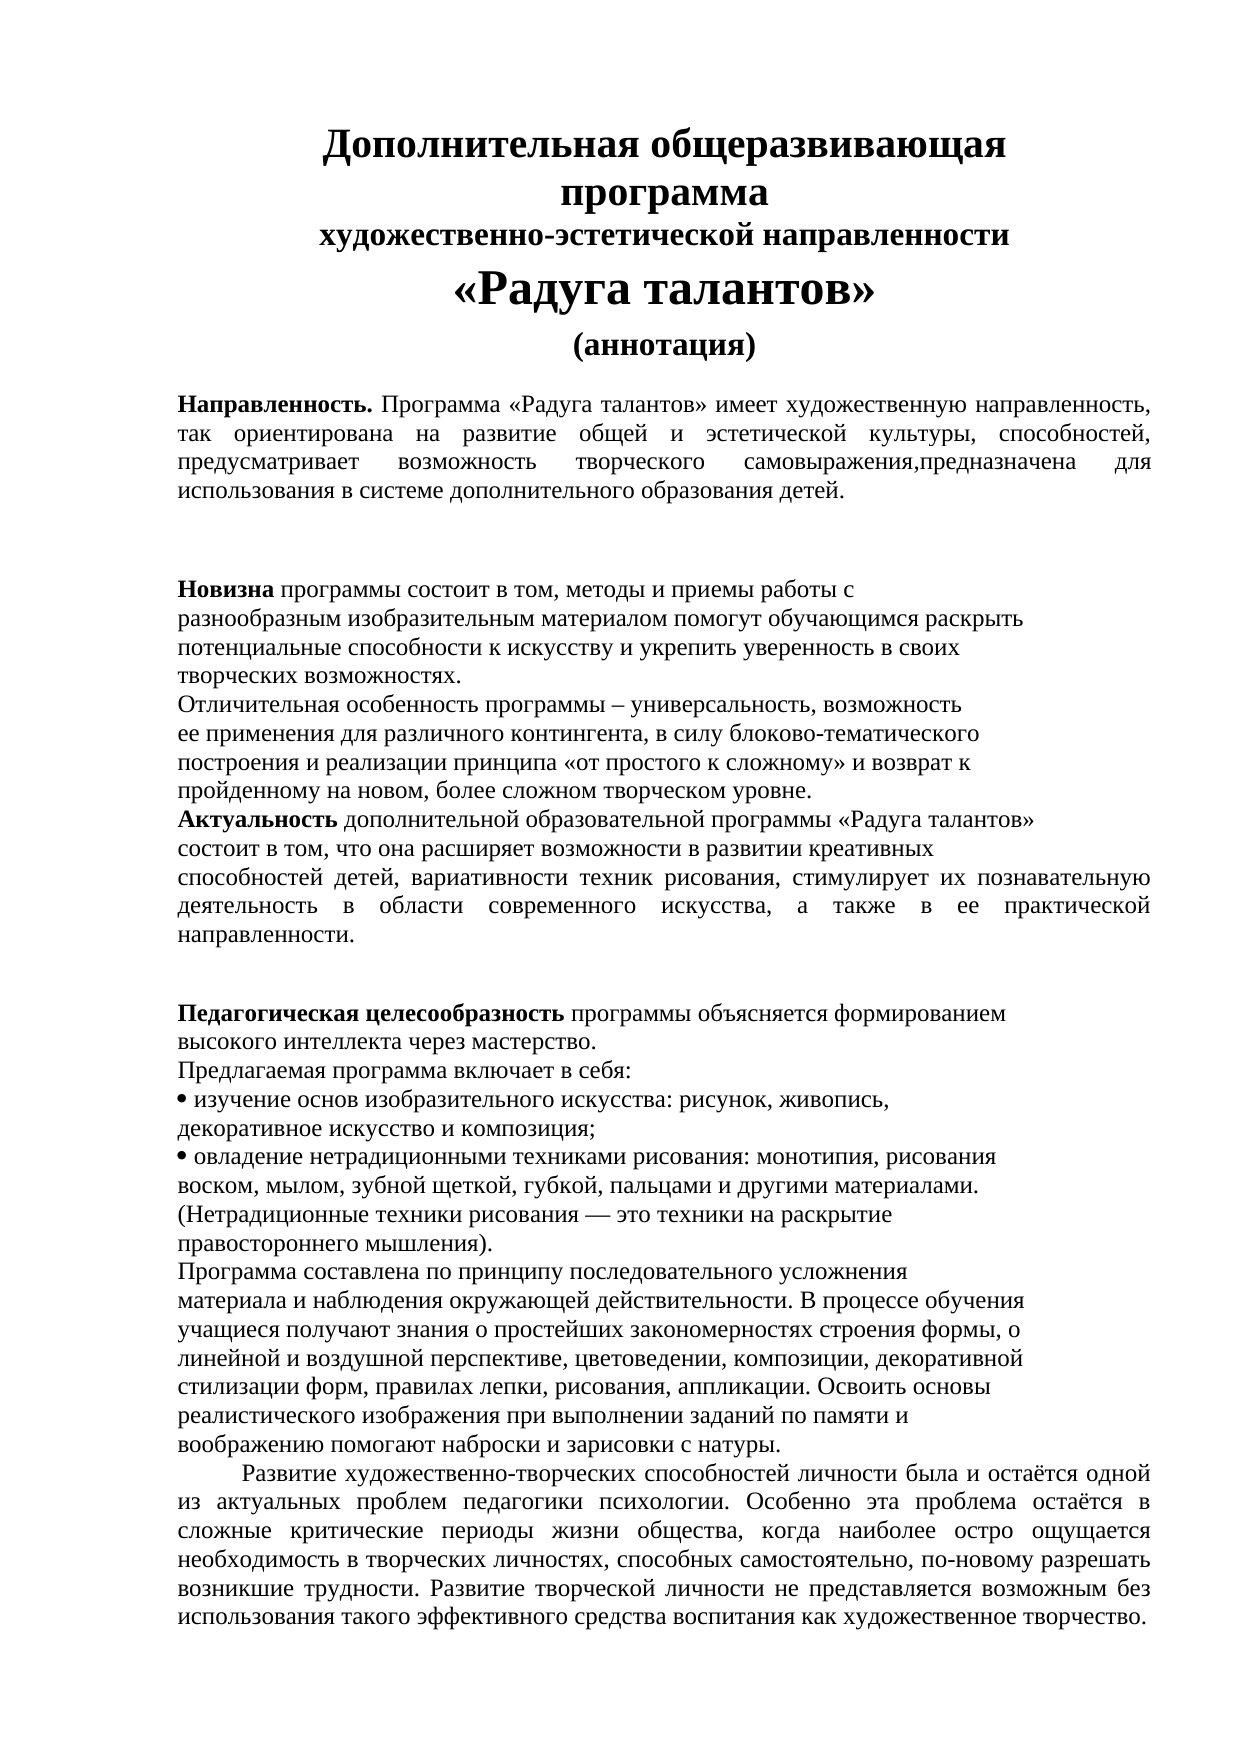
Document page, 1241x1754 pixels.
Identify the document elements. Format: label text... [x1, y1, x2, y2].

text пройденному на новом, более сложном творческом уровне. [177, 776, 1152, 804]
text Отличительная особенность программы – универсальность, возможность [177, 689, 1152, 718]
text ее применения для различного контингента, в силу блоково-тематического [177, 718, 1152, 747]
text Педагогическая целесообразность программы объясняется формированием [177, 998, 1152, 1026]
text потенциальные способности к искусству и укрепить уверенность в своих [177, 632, 1152, 661]
text программа [177, 166, 1152, 214]
text правостороннего мышления). [177, 1228, 1152, 1256]
text Предлагаемая программа включает в себя: [177, 1055, 1152, 1084]
text построения и реализации принципа «от простого к сложному» и возврат к [177, 747, 1152, 776]
text высокого интеллекта через мастерство. [177, 1026, 1152, 1055]
text разнообразным изобразительным материалом помогут обучающимся раскрыть [177, 603, 1152, 632]
text состоит в том, что она расширяет возможности в развитии креативных [177, 833, 1152, 862]
text Развитие художественно-творческих способностей личности была и остаётся одной из актуальных проблем педагогики психологии. Особенно эта проблема остаётся в сложные критические периоды жизни общества, когда наиболее остро ощущается необходимость в творческих личностях, способных самостоятельно, по-новому разрешать возникшие трудности. Развитие творческой личности не представляется возможным без использования такого эффективного средства воспитания как художественное творчество. [177, 1458, 1152, 1630]
text воображению помогают наброски и зарисовки с натуры. [177, 1429, 1152, 1458]
text воском, мылом, зубной щеткой, губкой, пальцами и другими материалами. [177, 1170, 1152, 1199]
text (аннотация) [177, 324, 1152, 362]
text Дополнительная общеразвивающая [177, 118, 1152, 166]
text учащиеся получают знания о простейших закономерностях строения формы, о [177, 1314, 1152, 1343]
text реалистического изображения при выполнении заданий по памяти и [177, 1400, 1152, 1429]
text творческих возможностях. [177, 661, 1152, 689]
text художественно-эстетической направленности [177, 214, 1152, 252]
text линейной и воздушной перспективе, цветоведении, композиции, декоративной [177, 1343, 1152, 1371]
text способностей детей, вариативности техник рисования, стимулирует их познавательную деятельность в области современного искусства, а также в ее практической направленности. [177, 862, 1152, 948]
text материала и наблюдения окружающей действительности. В процессе обучения [177, 1285, 1152, 1314]
text Программа составлена по принципу последовательного усложнения [177, 1256, 1152, 1285]
text Направленность. Программа «Радуга талантов» имеет художественную направленность, так ориентирована на развитие общей и эстетической культуры, способностей, предусматривает возможность творческого самовыражения,предназначена для использования в системе дополнительного образования детей. [177, 389, 1152, 504]
text Новизна программы состоит в том, методы и приемы работы с [177, 574, 1152, 603]
text декоративное искусство и композиция; [177, 1113, 1152, 1141]
text изучение основ изобразительного искусства: рисунок, живопись, [177, 1084, 1152, 1113]
text Актуальность дополнительной образовательной программы «Радуга талантов» [177, 804, 1152, 833]
text (Нетрадиционные техники рисования — это техники на раскрытие [177, 1199, 1152, 1228]
text «Радуга талантов» [177, 258, 1152, 316]
text овладение нетрадиционными техниками рисования: монотипия, рисования [177, 1141, 1152, 1170]
text стилизации форм, правилах лепки, рисования, аппликации. Освоить основы [177, 1371, 1152, 1400]
